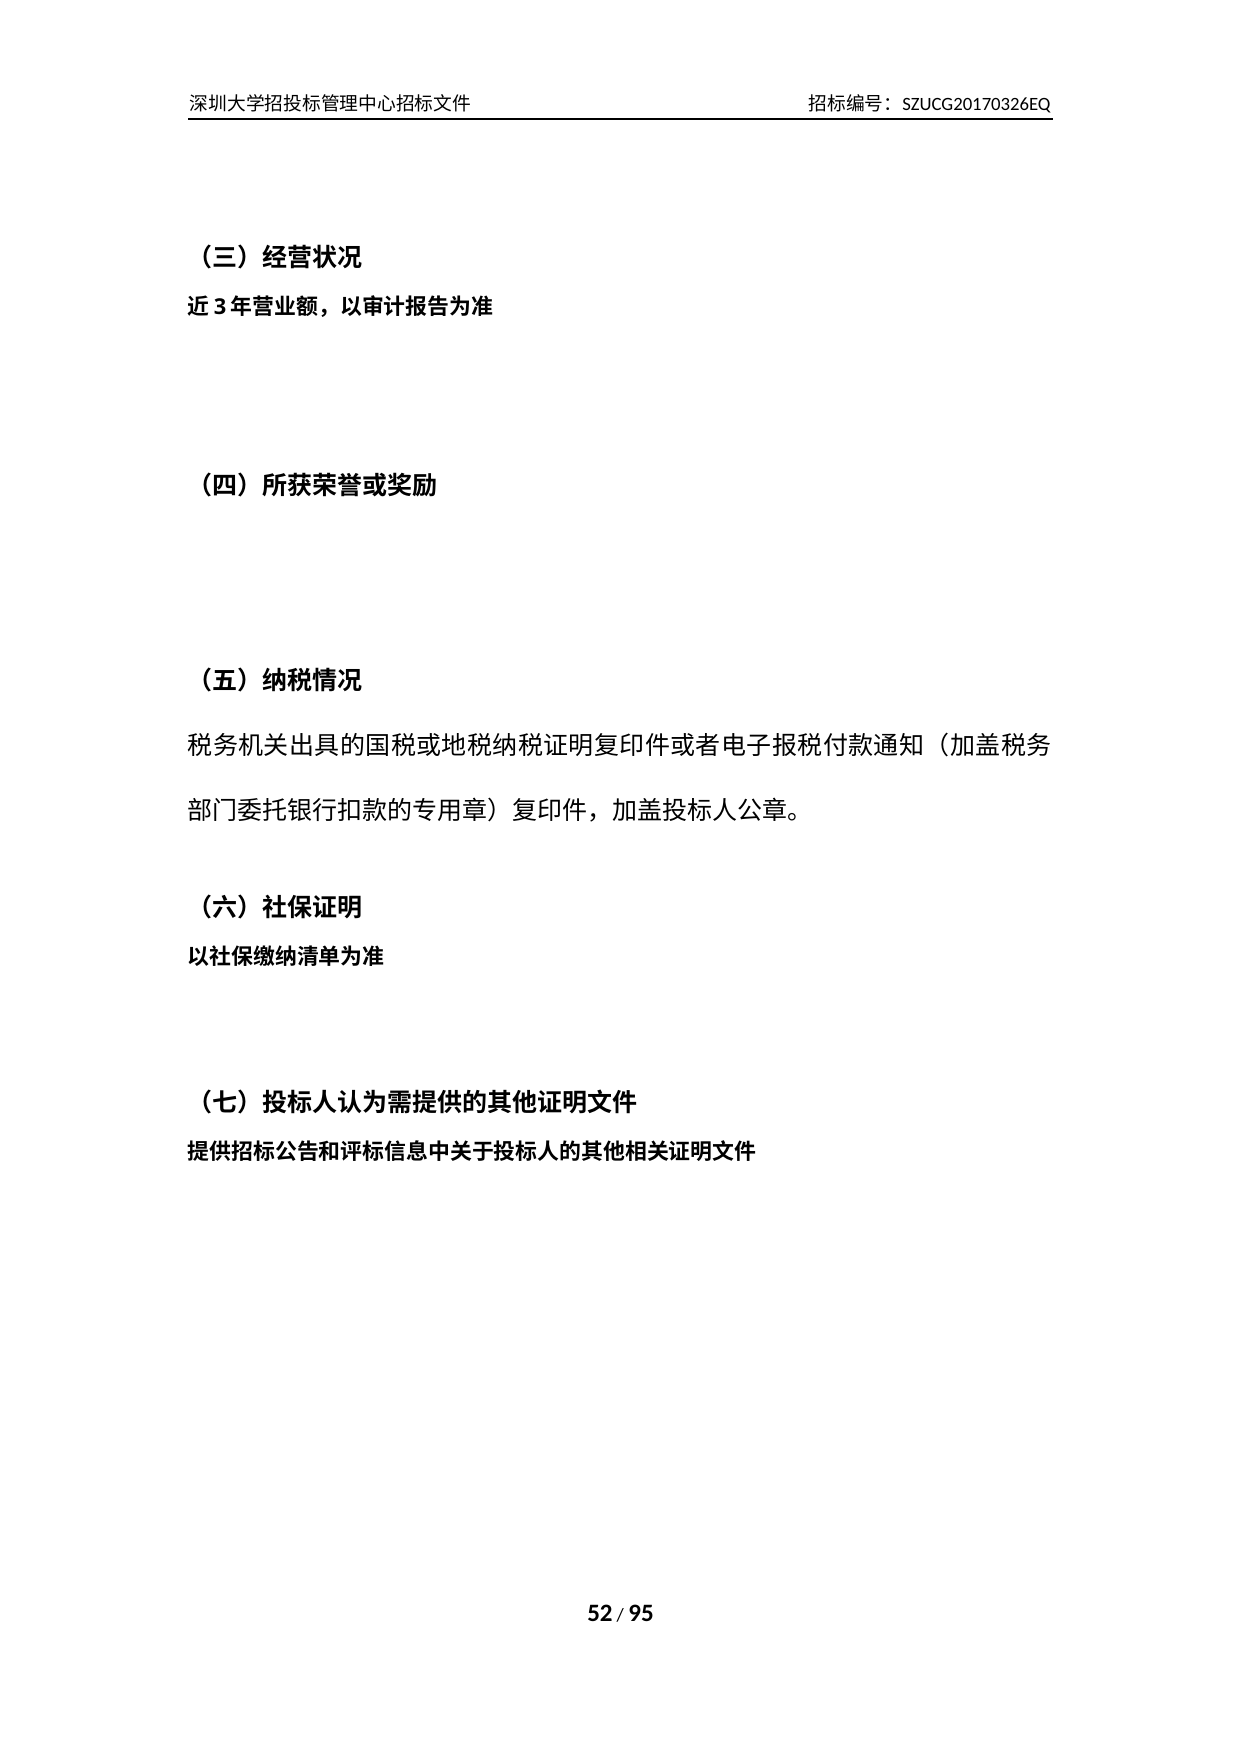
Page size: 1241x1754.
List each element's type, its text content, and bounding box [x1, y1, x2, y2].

text 近3年营业额，以审计报告为准 [187, 288, 1053, 321]
text （六）社保证明 [187, 873, 1053, 938]
text （五）纳税情况 [187, 646, 1053, 711]
text （四）所获荣誉或奖励 [187, 451, 1053, 516]
text 以社保缴纳清单为准 [187, 938, 1053, 971]
text 税务机关出具的国税或地税纳税证明复印件或者电子报税付款通知（加盖税务部门委托银行扣款的专用章）复印件，加盖投标人公章。 [187, 711, 1053, 841]
text （七）投标人认为需提供的其他证明文件 [187, 1068, 1053, 1133]
text （三）经营状况 [187, 223, 1053, 288]
text 提供招标公告和评标信息中关于投标人的其他相关证明文件 [187, 1133, 1053, 1166]
